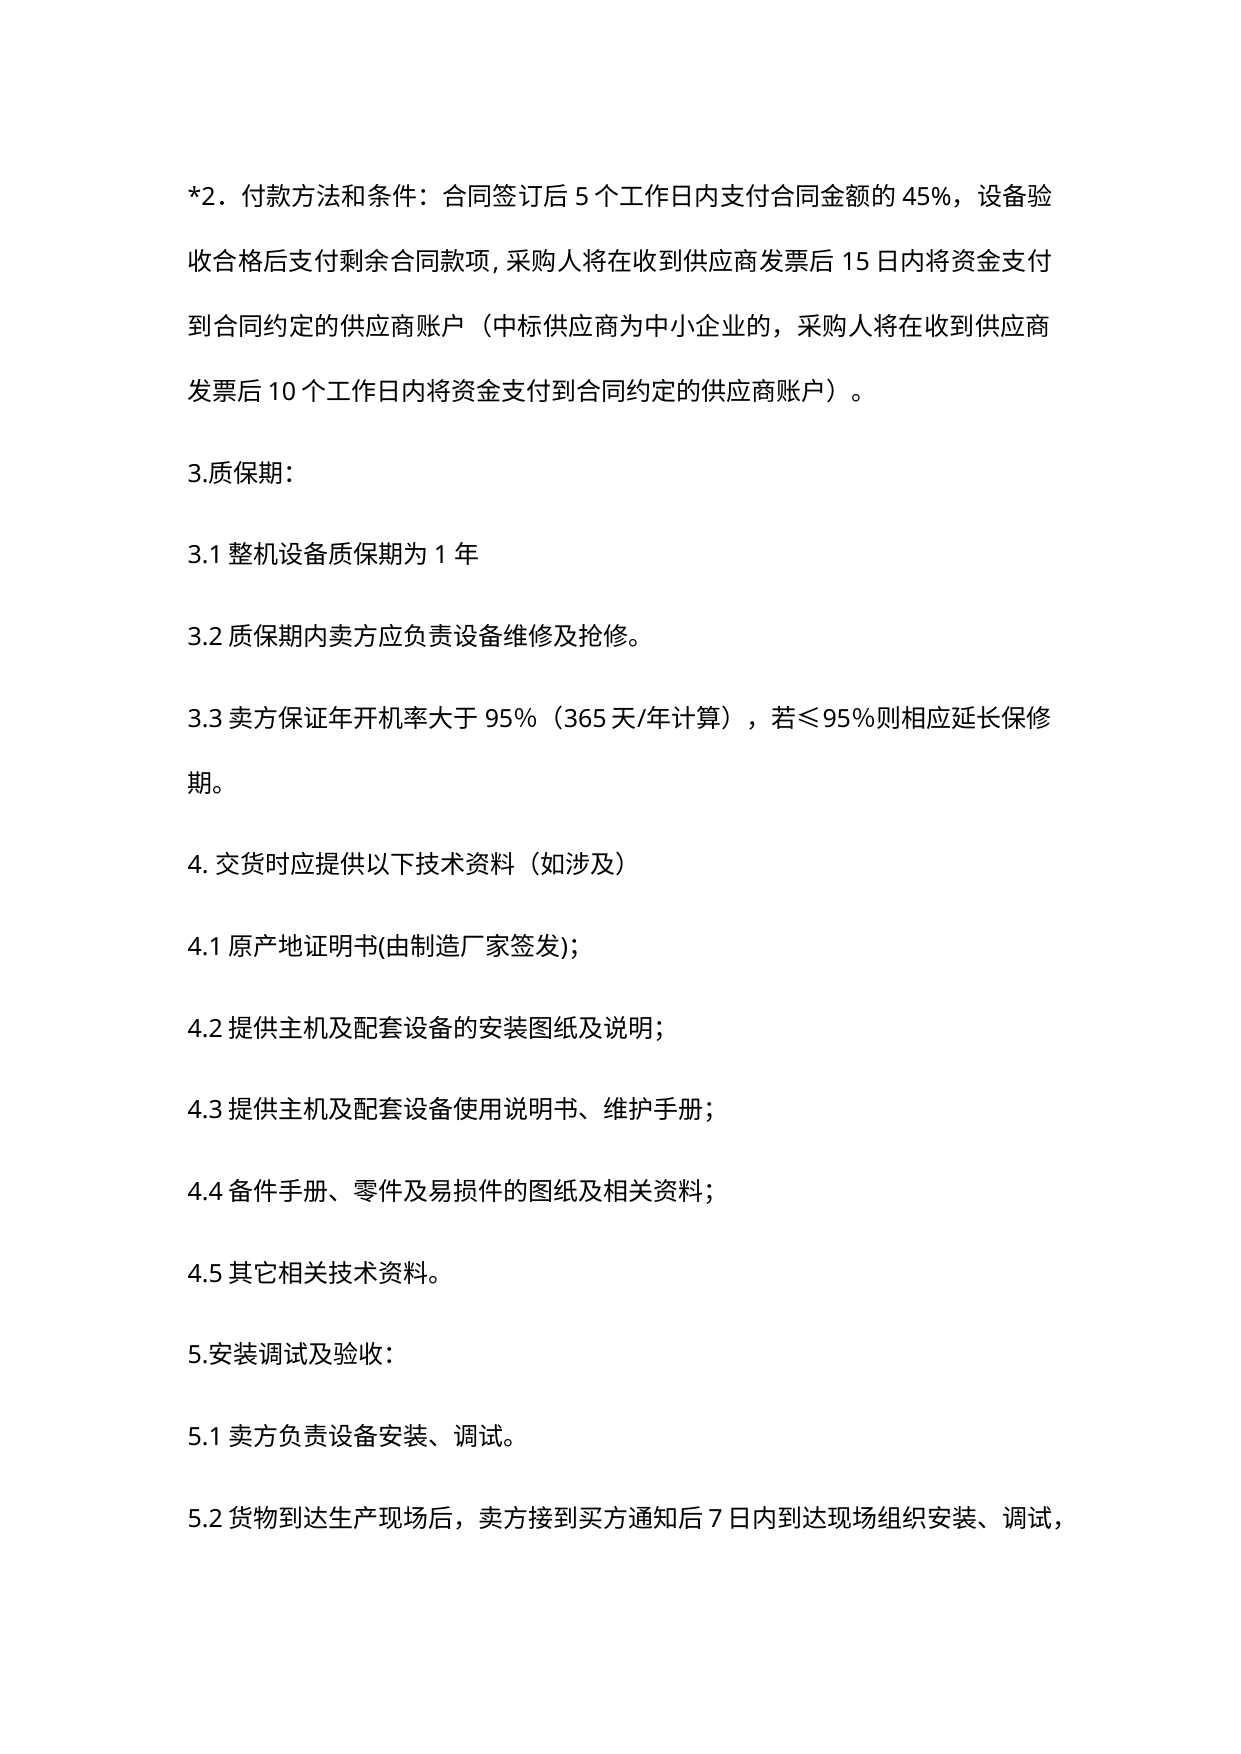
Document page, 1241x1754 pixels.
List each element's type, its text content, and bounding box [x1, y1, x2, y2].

text 3.2质保期内卖方应负责设备维修及抢修。 [187, 602, 1053, 667]
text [187, 1484, 1053, 1549]
text *2．付款方法和条件：合同签订后5个工作日内支付合同金额的45%，设备验收合格后支付剩余合同款项, 采购人将在收到供应商发票后15日内将资金支付到合同约定的供应商账户（中标供应商为中小企业的，采购人将在收到供应商发票后10个工作日内将资金支付到合同约定的供应商账户）。 [187, 162, 1053, 422]
text 4.1原产地证明书(由制造厂家签发)； [187, 912, 1053, 977]
text 3.1整机设备质保期为 1 年 [187, 520, 1053, 585]
text 4. 交货时应提供以下技术资料（如涉及） [187, 830, 1053, 895]
text 5.安装调试及验收： [187, 1320, 1053, 1385]
text 4.5其它相关技术资料。 [187, 1239, 1053, 1304]
text 5.1卖方负责设备安装、调试。 [187, 1402, 1053, 1467]
text 4.4备件手册、零件及易损件的图纸及相关资料； [187, 1157, 1053, 1222]
text 4.2提供主机及配套设备的安装图纸及说明； [187, 994, 1053, 1059]
text 3.3卖方保证年开机率大于95％（365天/年计算），若≤95％则相应延长保修期。 [187, 684, 1053, 814]
text 3.质保期： [187, 439, 1053, 504]
text 4.3提供主机及配套设备使用说明书、维护手册； [187, 1075, 1053, 1140]
